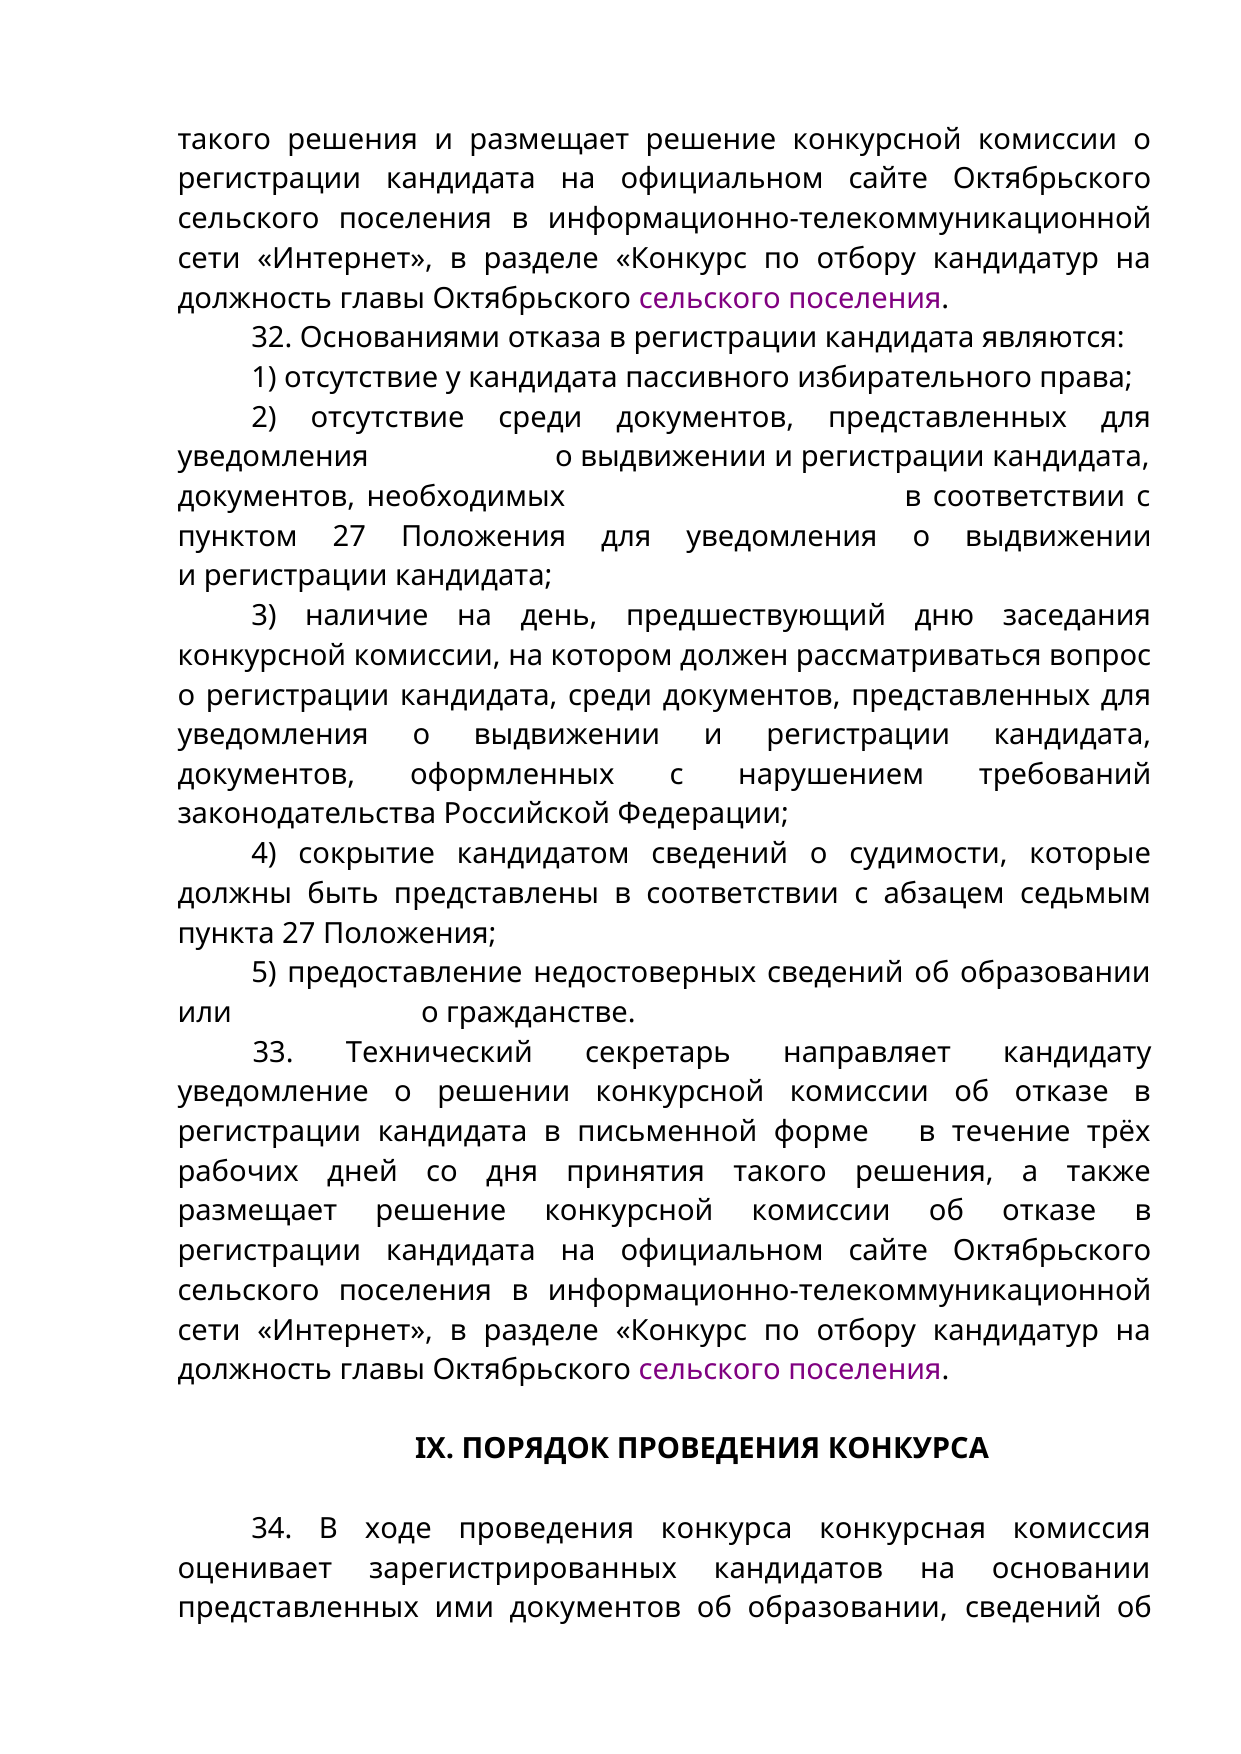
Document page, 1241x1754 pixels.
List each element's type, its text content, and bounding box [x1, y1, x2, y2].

text 32. Основаниями отказа в регистрации кандидата являются: [177, 317, 1152, 356]
text 2) отсутствие среди документов, представленных для уведомления о выдвижении и регистрации кандидата, документов, необходимых в соответствии с пунктом 27 Положения для уведомления о выдвижении и регистрации кандидата; [177, 396, 1152, 594]
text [177, 118, 1152, 317]
text 5) предоставление недостоверных сведений об образовании или о гражданстве. [177, 952, 1152, 1031]
text 4) сокрытие кандидатом сведений о судимости, которые должны быть представлены в соответствии с абзацем седьмым пункта 27 Положения; [177, 832, 1152, 952]
text 3) наличие на день, предшествующий дню заседания конкурсной комиссии, на котором должен рассматриваться вопрос о регистрации кандидата, среди документов, представленных для уведомления о выдвижении и регистрации кандидата, документов, оформленных с нарушением требований законодательства Российской Федерации; [177, 594, 1152, 832]
text 33. Технический секретарь направляет кандидату уведомление о решении конкурсной комиссии об отказе в регистрации кандидата в письменной форме в течение трёх рабочих дней со дня принятия такого решения, а также размещает решение конкурсной комиссии об отказе в регистрации кандидата на официальном сайте Октябрьского сельского поселения в информационно-телекоммуникационной сети «Интернет», в разделе «Конкурс по отбору кандидатур на должность главы Октябрьского сельского поселения. [177, 1031, 1152, 1388]
text 1) отсутствие у кандидата пассивного избирательного права; [177, 356, 1152, 396]
text IX. ПОРЯДОК ПРОВЕДЕНИЯ КОНКУРСА [177, 1428, 1152, 1467]
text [177, 1507, 1152, 1626]
